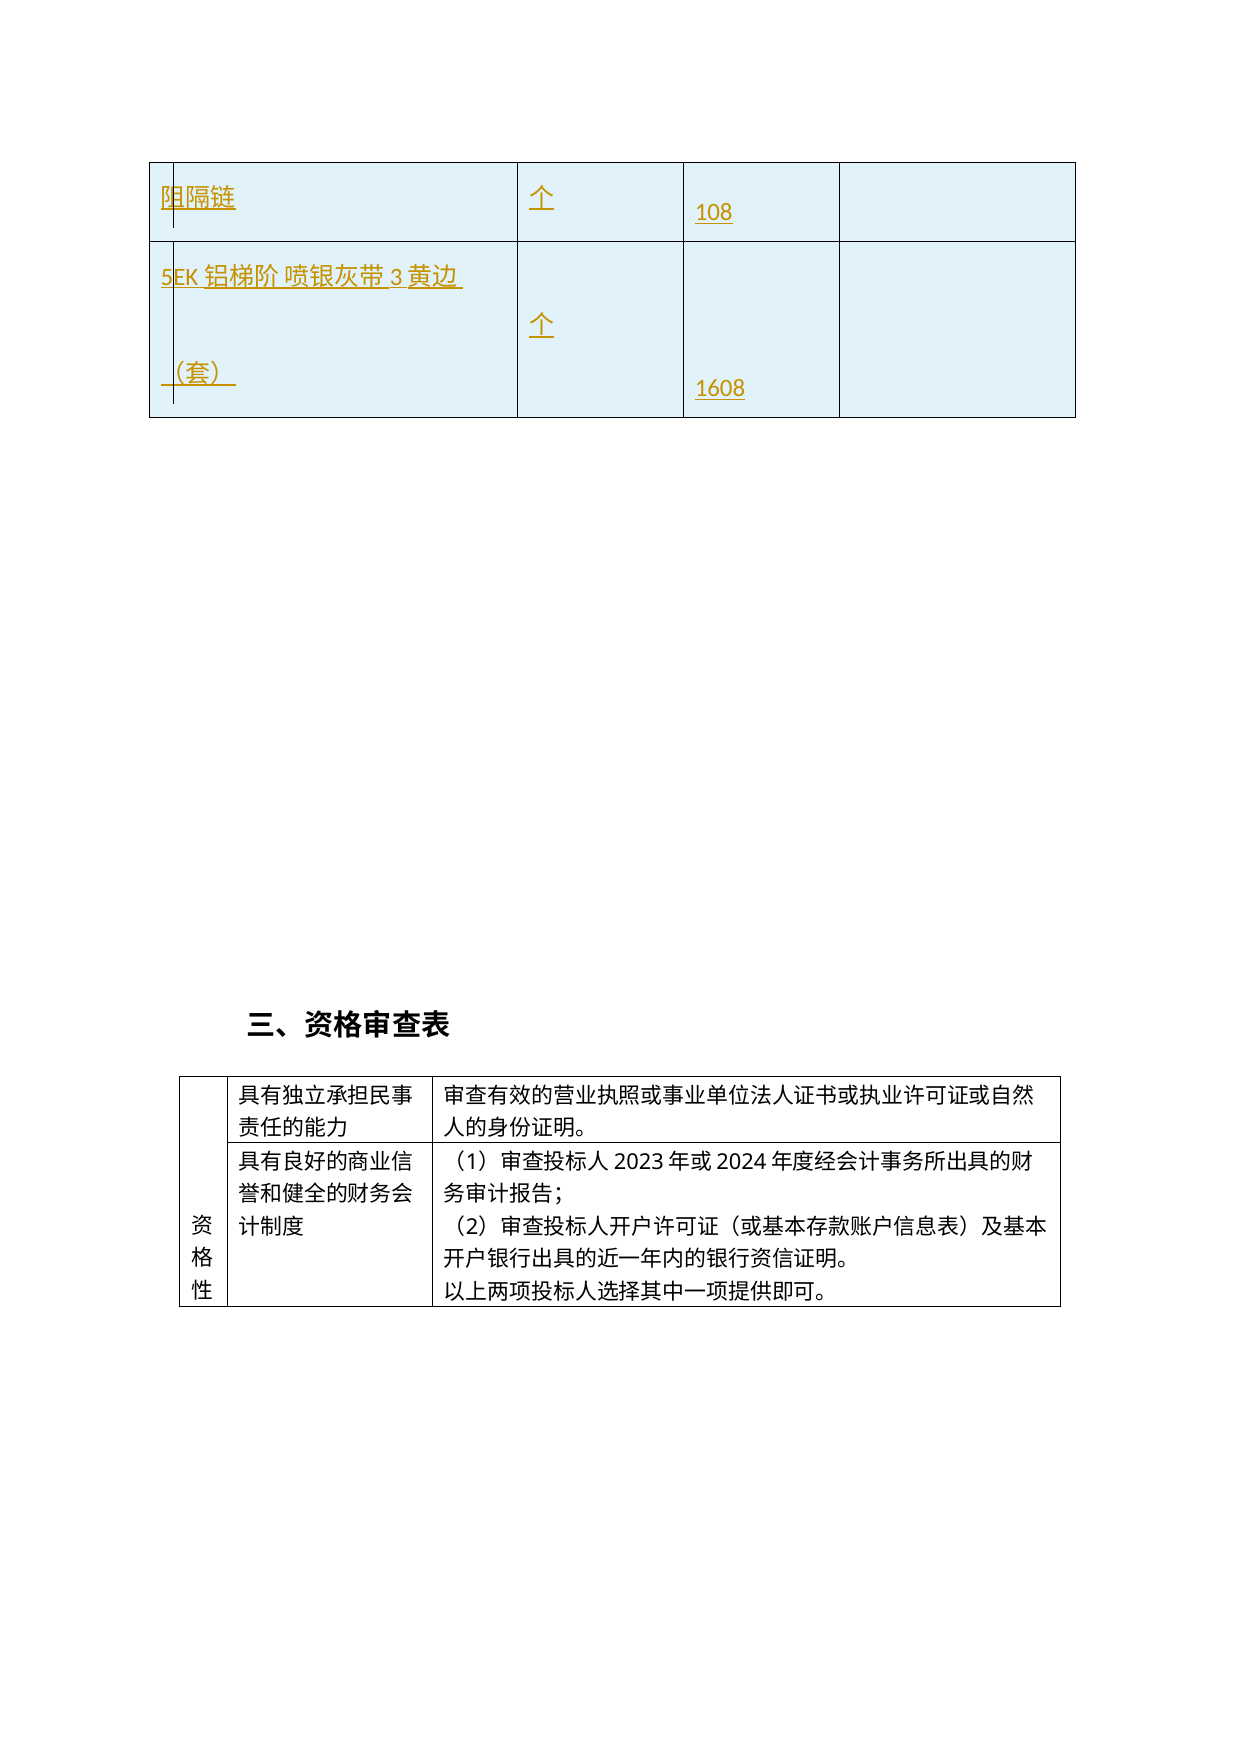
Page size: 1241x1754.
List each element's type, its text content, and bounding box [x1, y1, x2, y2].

table_header 具有独立承担民事责任的能力 [228, 1077, 432, 1142]
table_header 审查有效的营业执照或事业单位法人证书或执业许可证或自然人的身份证明。 [433, 1077, 1060, 1142]
table_cell （1）审查投标人2023年或2024年度经会计事务所出具的财务审计报告； （2）审查投标人开户许可证（或基本存款账户信息表）及基本开户银行出具的近一年内的银行资信证明。 以上两项投标人选择其中一项提供即可。 [433, 1143, 1060, 1306]
list 三、资格审查表 [187, 990, 1053, 1055]
table_cell 具有良好的商业信誉和健全的财务会计制度 [228, 1143, 432, 1306]
table_header 资格性审查 [180, 1077, 227, 1306]
